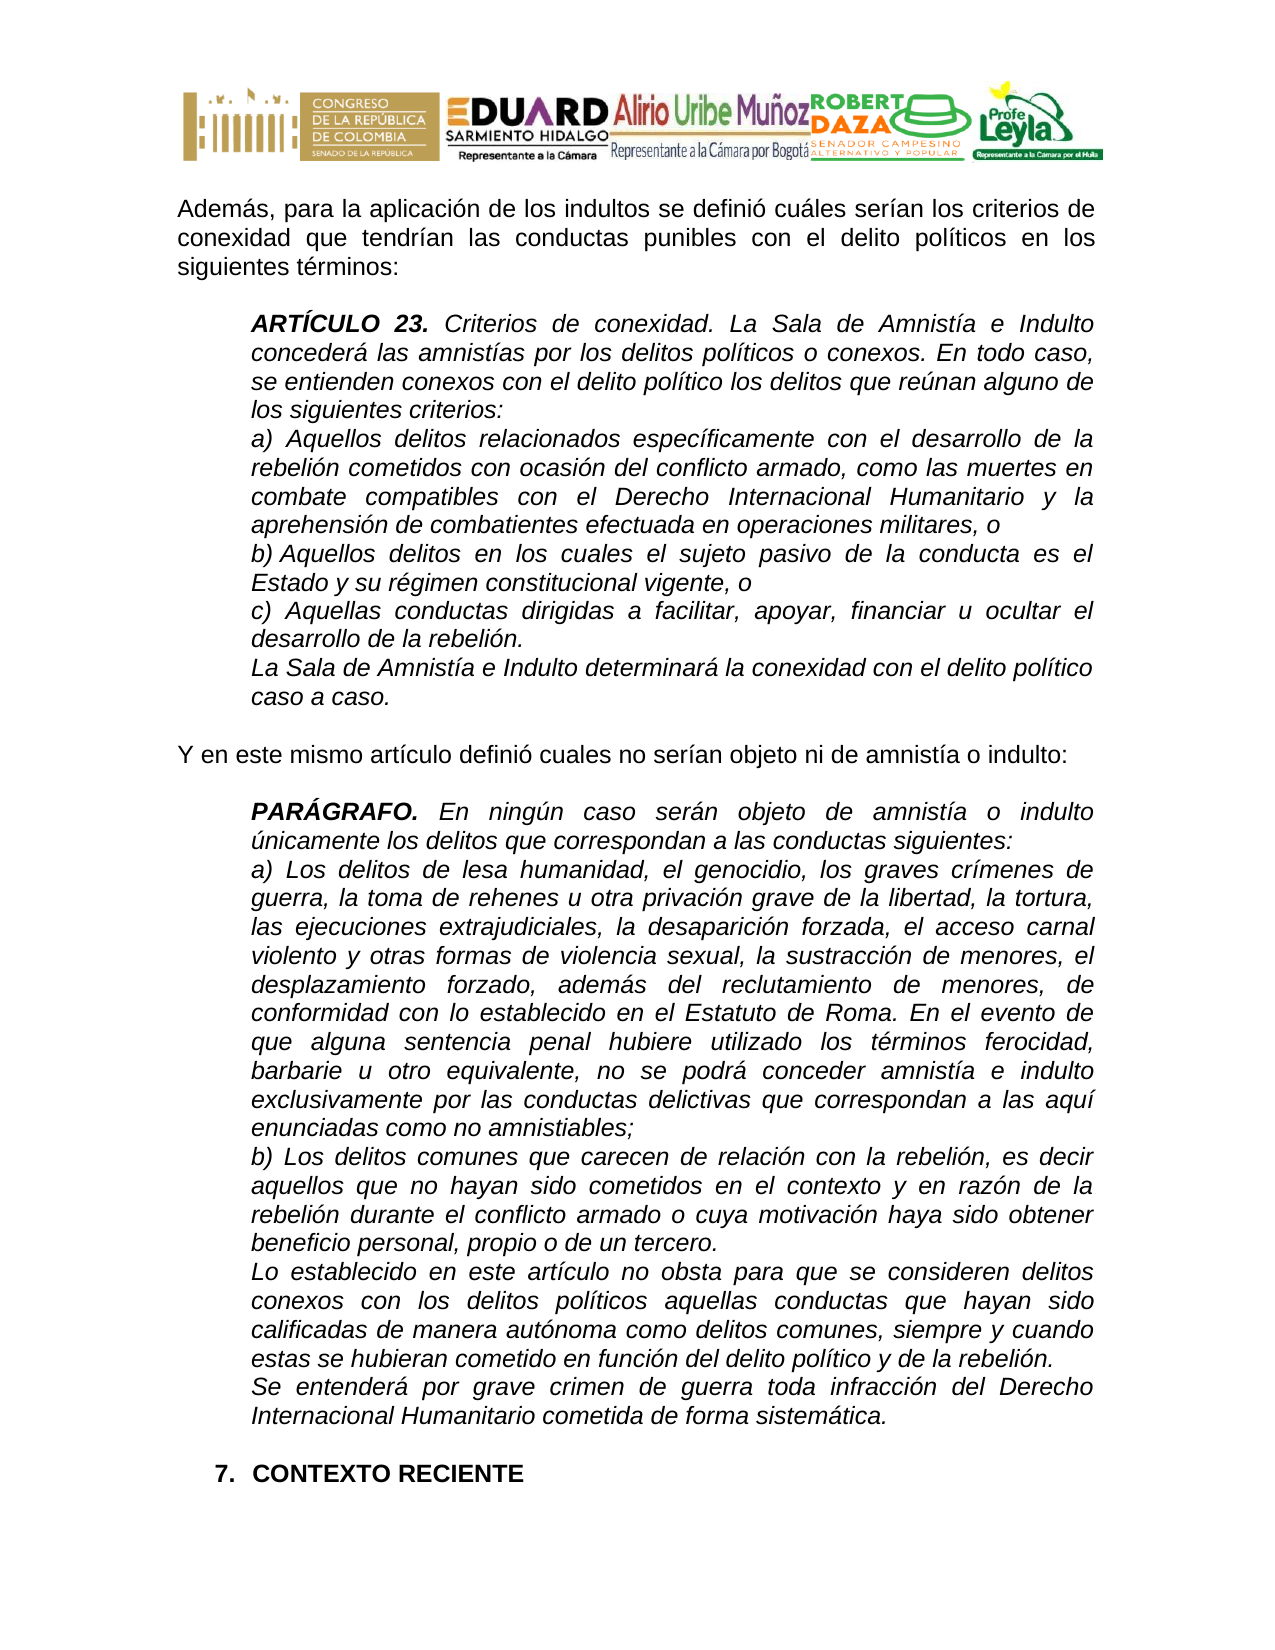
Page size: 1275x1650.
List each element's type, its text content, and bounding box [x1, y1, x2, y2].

text PARÁGRAFO. En ningún caso serán objeto de amnistía o indulto únicamente los delitos que correspondan a las conductas siguientes: [251, 797, 1098, 855]
list Los delitos comunes que carecen de relación con la rebelión, es decir aquellos que no hayan sido cometidos en el contexto y en razón de la rebelión durante el conflicto armado o cuya motivación haya sido obtener beneficio personal, propio o de un tercero. [251, 1142, 1097, 1257]
picture [183, 87, 440, 161]
list Aquellos delitos en los cuales el sujeto pasivo de la conducta es el Estado y su régimen constitucional vigente, o [251, 539, 1097, 597]
picture [445, 81, 1103, 163]
text Se entenderá por grave crimen de guerra toda infracción del Derecho Internacional Humanitario cometida de forma sistemática. [251, 1372, 1098, 1430]
text Además, para la aplicación de los indultos se definió cuáles serían los criterios de conexidad que tendrían las conductas punibles con el delito políticos en los siguientes términos: [177, 194, 1097, 280]
list Los delitos de lesa humanidad, el genocidio, los graves crímenes de guerra, la toma de rehenes u otra privación grave de la libertad, la tortura, las ejecuciones extrajudiciales, la desaparición forzada, el acceso carnal violento y otras formas de violencia sexual, la sustracción de menores, el desplazamiento forzado, además del reclutamiento de menores, de conformidad con lo establecido en el Estatuto de Roma. En el evento de que alguna sentencia penal hubiere utilizado los términos ferocidad, barbarie u otro equivalente, no se podrá conceder amnistía e indulto exclusivamente por las conductas delictivas que correspondan a las aquí enunciadas como no amnistiables; [251, 855, 1098, 1142]
list Aquellos delitos relacionados específicamente con el desarrollo de la rebelión cometidos con ocasión del conflicto armado, como las muertes en combate compatibles con el Derecho Internacional Humanitario y la aprehensión de combatientes efectuada en operaciones militares, o [251, 424, 1098, 539]
text ARTÍCULO 23. Criterios de conexidad. La Sala de Amnistía e Indulto concederá las amnistías por los delitos políticos o conexos. En todo caso, se entienden conexos con el delito político los delitos que reúnan alguno de los siguientes criterios: [251, 309, 1098, 424]
text La Sala de Amnistía e Indulto determinará la conexidad con el delito político caso a caso. [251, 653, 1097, 711]
list Aquellas conductas dirigidas a facilitar, apoyar, financiar u ocultar el desarrollo de la rebelión. [251, 597, 1097, 653]
text Lo establecido en este artículo no obsta para que se consideren delitos conexos con los delitos políticos aquellas conductas que hayan sido calificadas de manera autónoma como delitos comunes, siempre y cuando estas se hubieran cometido en función del delito político y de la rebelión. [251, 1257, 1098, 1372]
subtitle CONTEXTO RECIENTE [214, 1458, 1112, 1487]
text Y en este mismo artículo definió cuales no serían objeto ni de amnistía o indulto: [177, 739, 1112, 768]
